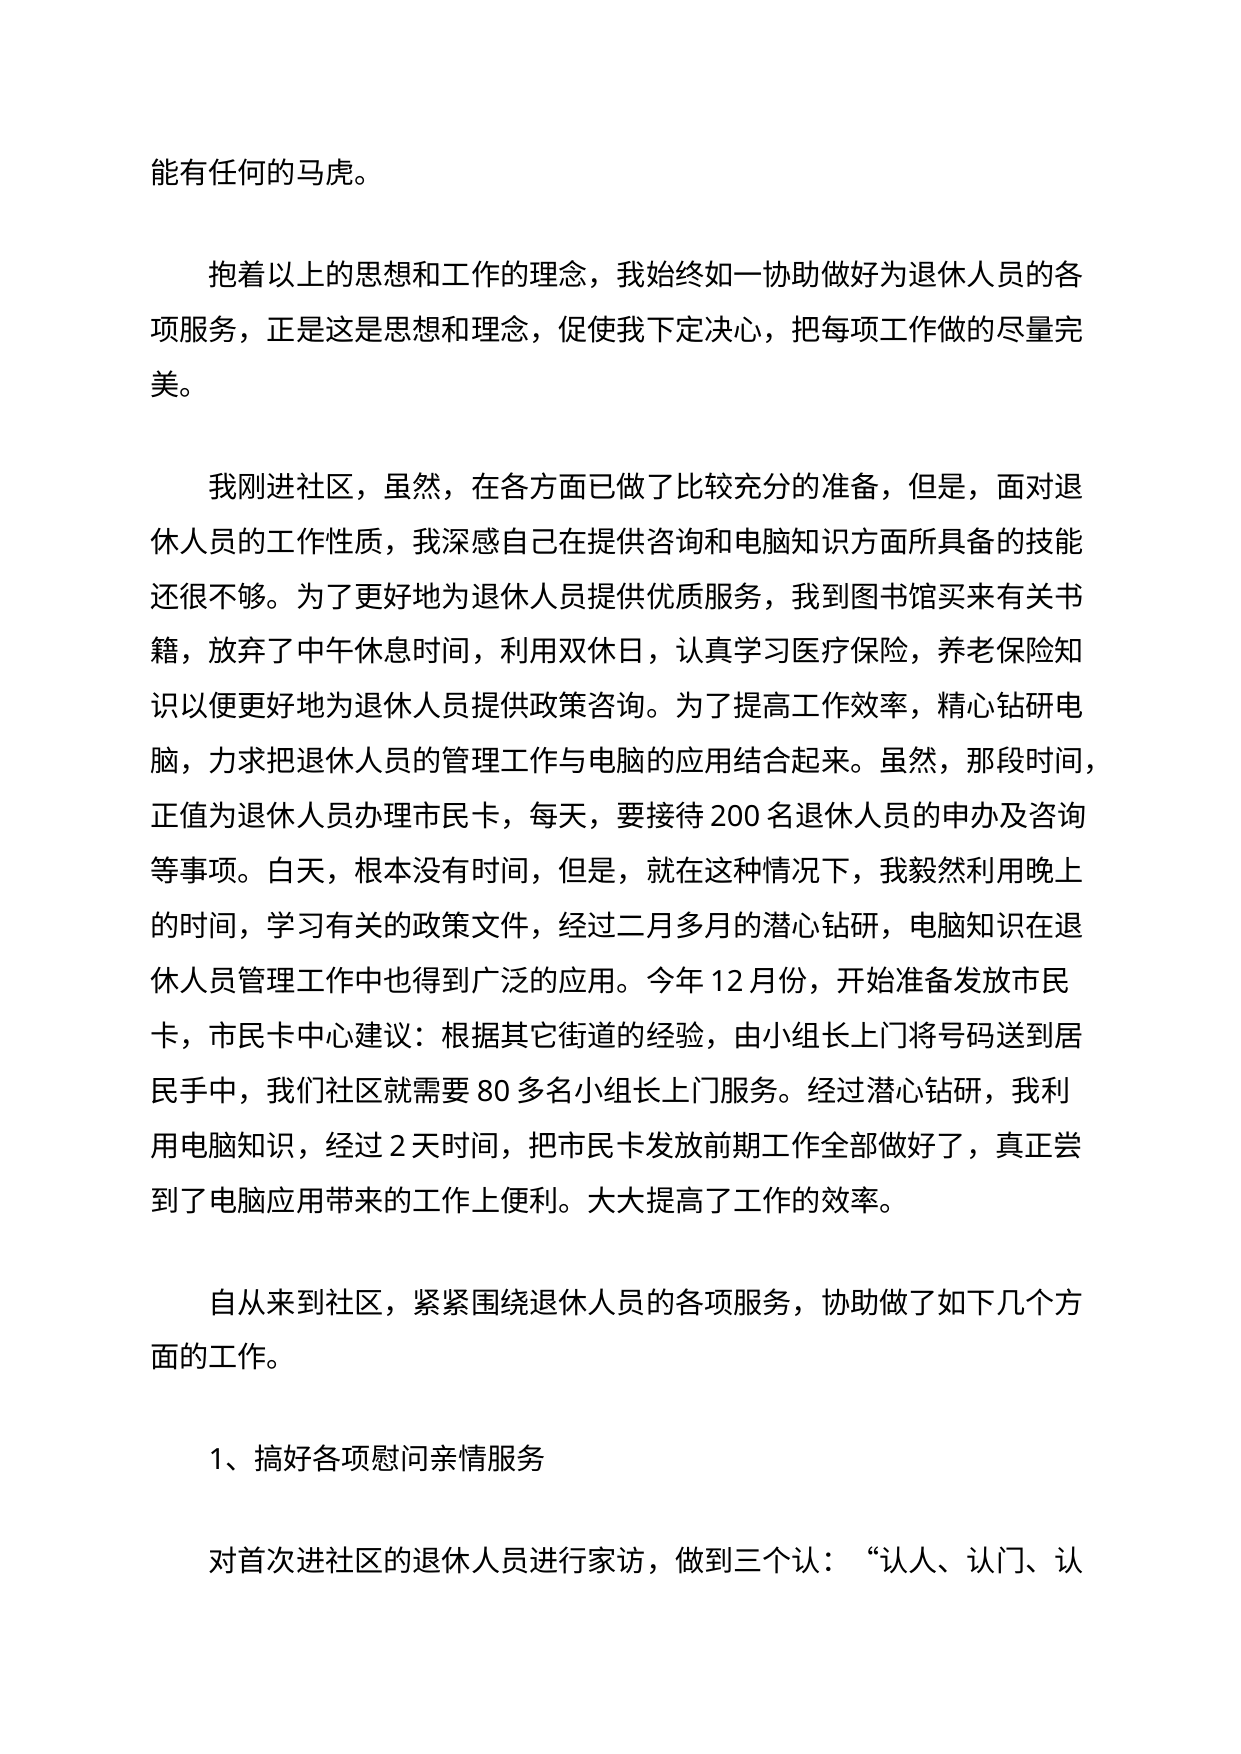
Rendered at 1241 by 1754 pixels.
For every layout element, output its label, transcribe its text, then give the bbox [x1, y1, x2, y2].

text 抱着以上的思想和工作的理念，我始终如一协助做好为退休人员的各项服务，正是这是思想和理念，促使我下定决心，把每项工作做的尽量完美。 [150, 252, 1090, 404]
text 1、搞好各项慰问亲情服务 [150, 1436, 1090, 1478]
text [150, 1538, 1090, 1580]
text 我刚进社区，虽然，在各方面已做了比较充分的准备，但是，面对退休人员的工作性质，我深感自己在提供咨询和电脑知识方面所具备的技能还很不够。为了更好地为退休人员提供优质服务，我到图书馆买来有关书籍，放弃了中午休息时间，利用双休日，认真学习医疗保险，养老保险知识以便更好地为退休人员提供政策咨询。为了提高工作效率，精心钻研电脑，力求把退休人员的管理工作与电脑的应用结合起来。虽然，那段时间，正值为退休人员办理市民卡，每天，要接待200名退休人员的申办及咨询等事项。白天，根本没有时间，但是，就在这种情况下，我毅然利用晚上的时间，学习有关的政策文件，经过二月多月的潜心钻研，电脑知识在退休人员管理工作中也得到广泛的应用。今年12月份，开始准备发放市民卡，市民卡中心建议：根据其它街道的经验，由小组长上门将号码送到居民手中，我们社区就需要80多名小组长上门服务。经过潜心钻研，我利用电脑知识，经过2天时间，把市民卡发放前期工作全部做好了，真正尝到了电脑应用带来的工作上便利。大大提高了工作的效率。 [150, 463, 1090, 1220]
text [150, 150, 1090, 192]
text 自从来到社区，紧紧围绕退休人员的各项服务，协助做了如下几个方面的工作。 [150, 1279, 1090, 1376]
